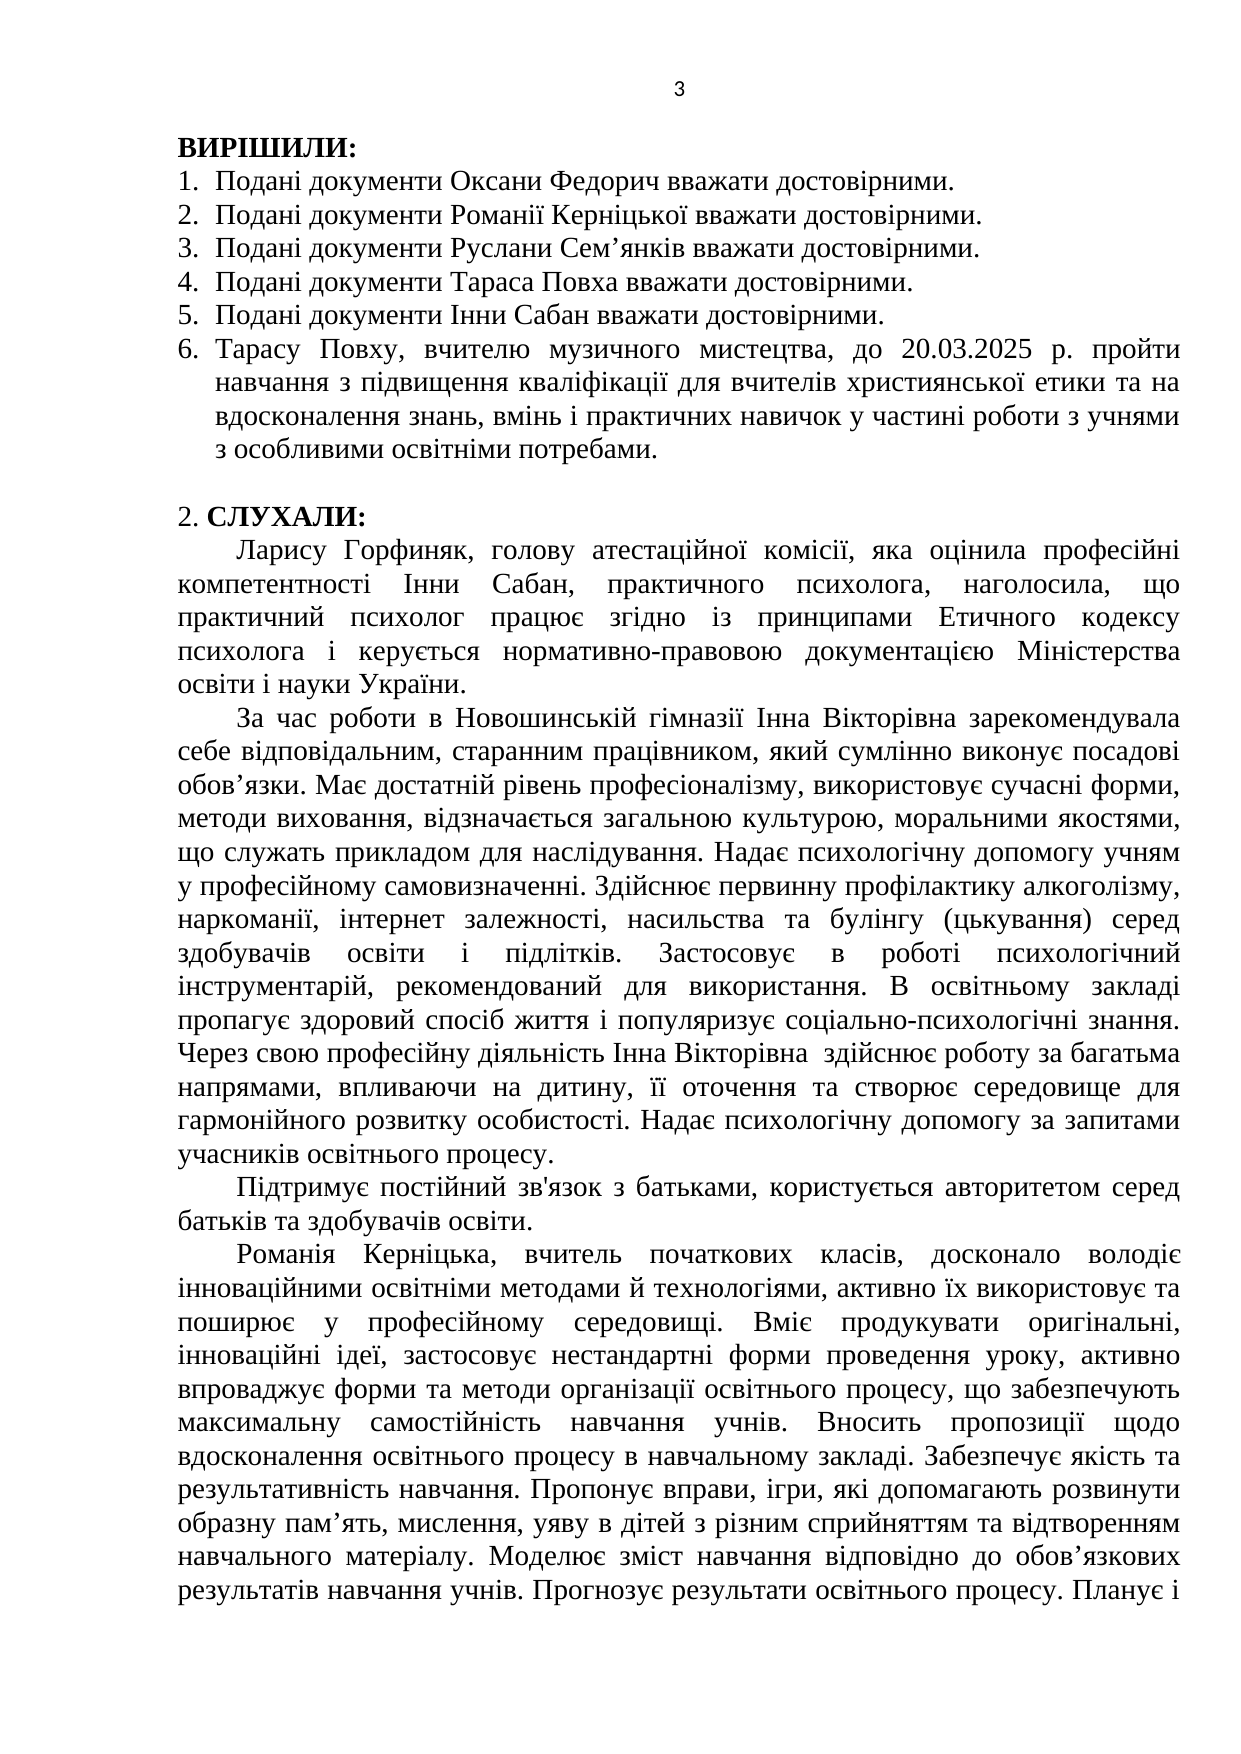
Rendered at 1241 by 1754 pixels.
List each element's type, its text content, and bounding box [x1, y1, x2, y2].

list ВИРІШИЛИ: [177, 130, 1181, 163]
list Підтримує постійний зв'язок з батьками, користується авторитетом серед батьків та здобувачів освіти. [177, 1169, 1181, 1237]
text 2. СЛУХАЛИ: [177, 499, 1181, 532]
list Подані документи Оксани Федорич вважати достовірними. [177, 163, 1181, 197]
list Подані документи Романії Керніцької вважати достовірними. [177, 197, 1181, 230]
text Ларису Горфиняк, голову атестаційної комісії, яка оцінила професійні компетентності Інни Сабан, практичного психолога, наголосила, що практичний психолог працює згідно із принципами Етичного кодексу психолога і керується нормативно-правовою документацією Міністерства освіти і науки України. [177, 532, 1181, 700]
list Подані документи Руслани Сем’янків вважати достовірними. [177, 230, 1181, 264]
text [177, 1237, 1181, 1606]
list Подані документи Тараса Повха вважати достовірними. [177, 264, 1181, 297]
list За час роботи в Новошинській гімназії Інна Вікторівна зарекомендувала себе відповідальним, старанним працівником, який сумлінно виконує посадові обов’язки. Має достатній рівень професіоналізму, використовує сучасні форми, методи виховання, відзначається загальною культурою, моральними якостями, що служать прикладом для наслідування. Надає психологічну допомогу учням у професійному самовизначенні. Здійснює первинну профілактику алкоголізму, наркоманії, інтернет залежності, насильства та булінгу (цькування) серед здобувачів освіти і підлітків. Застосовує в роботі психологічний інструментарій, рекомендований для використання. В освітньому закладі пропагує здоровий спосіб життя і популяризує соціально-психологічні знання. Через свою професійну діяльність Інна Вікторівна здійснює роботу за багатьма напрямами, впливаючи на дитину, її оточення та створює середовище для гармонійного розвитку особистості. Надає психологічну допомогу за запитами учасників освітнього процесу. [177, 700, 1181, 1169]
list Тарасу Повху, вчителю музичного мистецтва, до 20.03.2025 р. пройти навчання з підвищення кваліфікації для вчителів християнської етики та на вдосконалення знань, вмінь і практичних навичок у частині роботи з учнями з особливими освітніми потребами. [177, 331, 1181, 465]
list Подані документи Інни Сабан вважати достовірними. [177, 297, 1181, 331]
